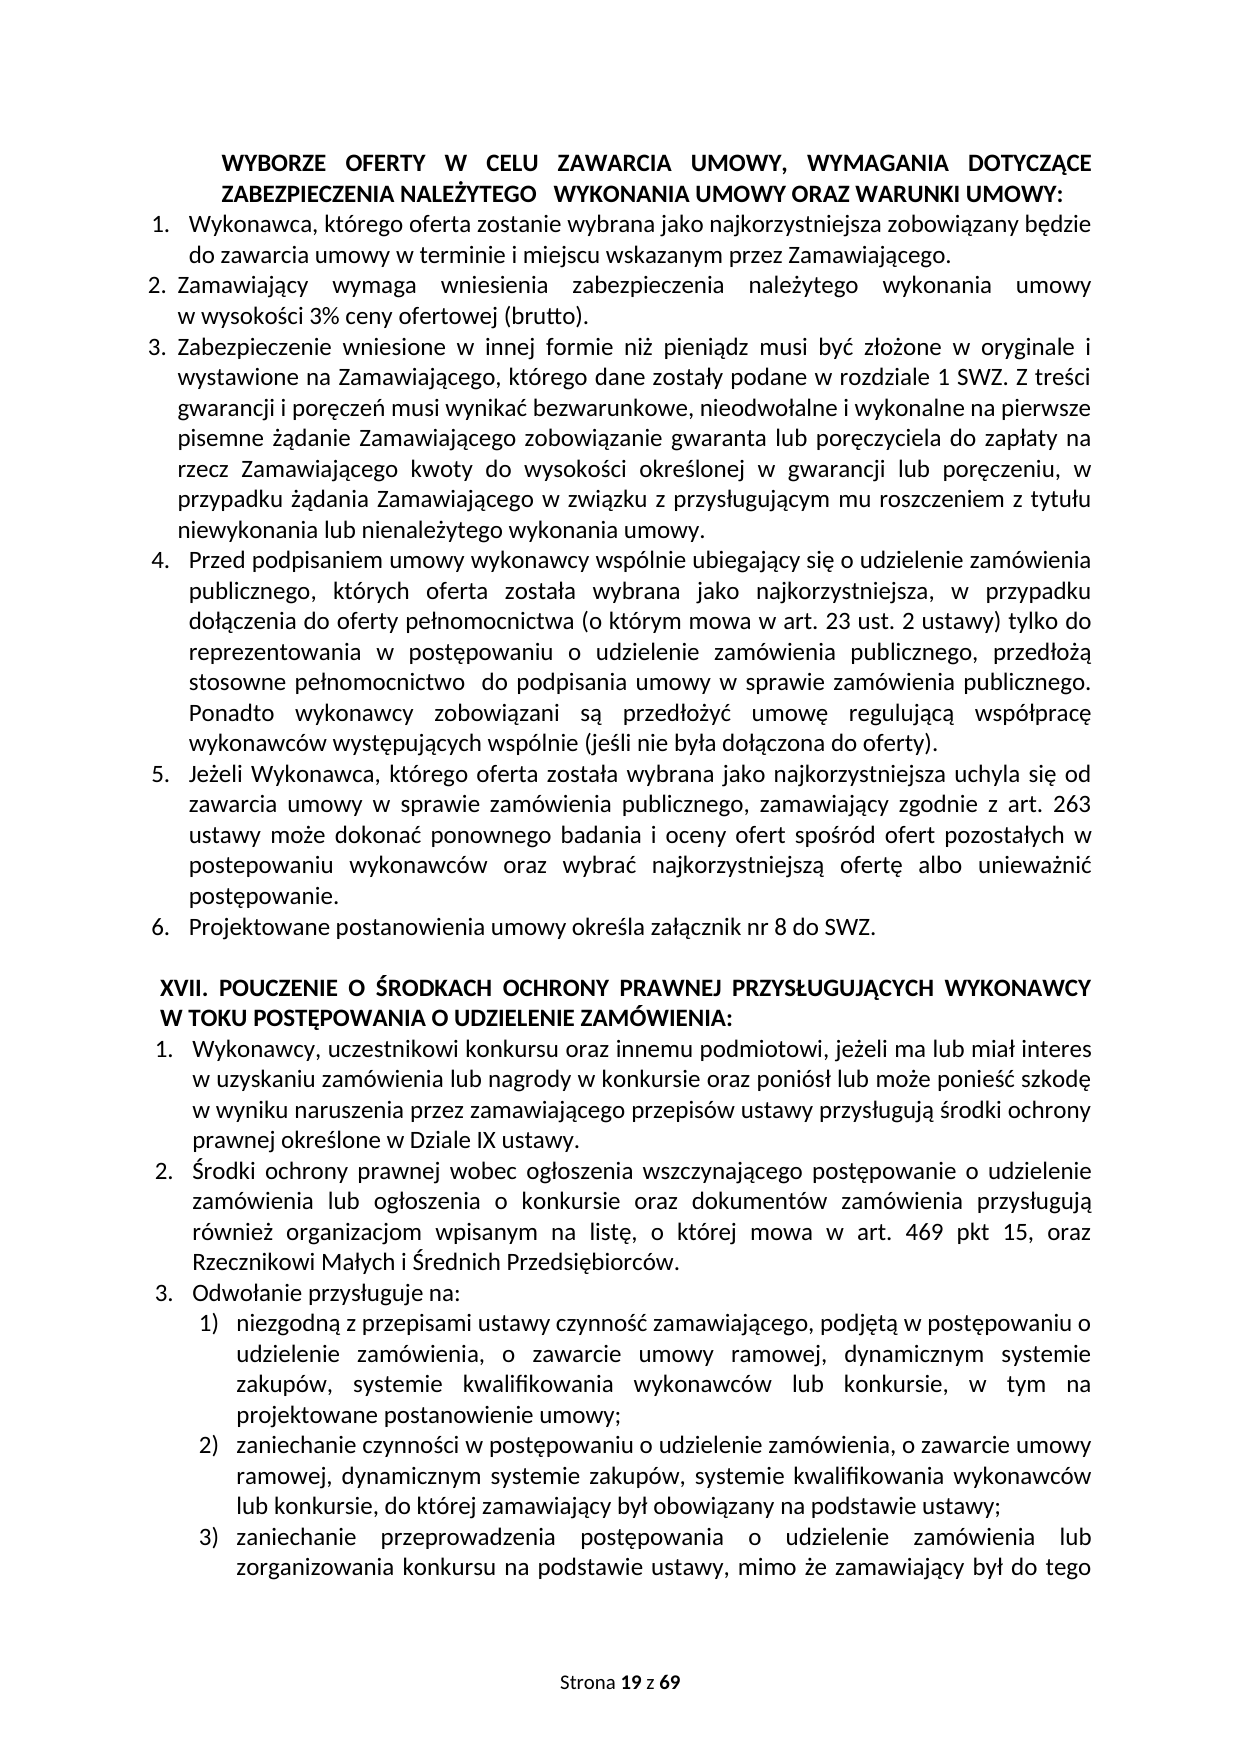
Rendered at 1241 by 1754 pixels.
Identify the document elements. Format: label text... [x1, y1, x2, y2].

list Wykonawcy, uczestnikowi konkursu oraz innemu podmiotowi, jeżeli ma lub miał interes w uzyskaniu zamówienia lub nagrody w konkursie oraz poniósł lub może ponieść szkodę w wyniku naruszenia przez zamawiającego przepisów ustawy przysługują środki ochrony prawnej określone w Dziale IX ustawy. [154, 1033, 1093, 1155]
list Przed podpisaniem umowy wykonawcy wspólnie ubiegający się o udzielenie zamówienia publicznego, których oferta została wybrana jako najkorzystniejsza, w przypadku dołączenia do oferty pełnomocnictwa (o którym mowa w art. 23 ust. 2 ustawy) tylko do reprezentowania w postępowaniu o udzielenie zamówienia publicznego, przedłożą stosowne pełnomocnictwo do podpisania umowy w sprawie zamówienia publicznego. Ponadto wykonawcy zobowiązani są przedłożyć umowę regulującą współpracę wykonawców występujących wspólnie (jeśli nie była dołączona do oferty). [151, 544, 1093, 758]
text XVII. POUCZENIE O ŚRODKACH OCHRONY PRAWNEJ PRZYSŁUGUJĄCYCH WYKONAWCY W TOKU POSTĘPOWANIA O UDZIELENIE ZAMÓWIENIA: [160, 972, 1093, 1033]
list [199, 1521, 1093, 1582]
list Zabezpieczenie wniesione w innej formie niż pieniądz musi być złożone w oryginale i wystawione na Zamawiającego, którego dane zostały podane w rozdziale 1 SWZ. Z treści gwarancji i poręczeń musi wynikać bezwarunkowe, nieodwołalne i wykonalne na pierwsze pisemne żądanie Zamawiającego zobowiązanie gwaranta lub poręczyciela do zapłaty na rzecz Zamawiającego kwoty do wysokości określonej w gwarancji lub poręczeniu, w przypadku żądania Zamawiającego w związku z przysługującym mu roszczeniem z tytułu niewykonania lub nienależytego wykonania umowy. [148, 331, 1093, 544]
list Zamawiający wymaga wniesienia zabezpieczenia należytego wykonania umowy w wysokości 3% ceny ofertowej (brutto). [148, 270, 1093, 331]
list zaniechanie czynności w postępowaniu o udzielenie zamówienia, o zawarcie umowy ramowej, dynamicznym systemie zakupów, systemie kwalifikowania wykonawców lub konkursie, do której zamawiający był obowiązany na podstawie ustawy; [199, 1429, 1093, 1521]
list Projektowane postanowienia umowy określa załącznik nr 8 do SWZ. [151, 911, 1093, 941]
list Odwołanie przysługuje na: [154, 1277, 1093, 1307]
list Środki ochrony prawnej wobec ogłoszenia wszczynającego postępowanie o udzielenie zamówienia lub ogłoszenia o konkursie oraz dokumentów zamówienia przysługują również organizacjom wpisanym na listę, o której mowa w art. 469 pkt 15, oraz Rzecznikowi Małych i Średnich Przedsiębiorców. [154, 1155, 1093, 1277]
list niezgodną z przepisami ustawy czynność zamawiającego, podjętą w postępowaniu o udzielenie zamówienia, o zawarcie umowy ramowej, dynamicznym systemie zakupów, systemie kwalifikowania wykonawców lub konkursie, w tym na projektowane postanowienie umowy; [199, 1307, 1093, 1429]
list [146, 148, 1093, 209]
list Wykonawca, którego oferta zostanie wybrana jako najkorzystniejsza zobowiązany będzie do zawarcia umowy w terminie i miejscu wskazanym przez Zamawiającego. [151, 209, 1093, 270]
list Jeżeli Wykonawca, którego oferta została wybrana jako najkorzystniejsza uchyla się od zawarcia umowy w sprawie zamówienia publicznego, zamawiający zgodnie z art. 263 ustawy może dokonać ponownego badania i oceny ofert spośród ofert pozostałych w postepowaniu wykonawców oraz wybrać najkorzystniejszą ofertę albo unieważnić postępowanie. [151, 758, 1093, 911]
